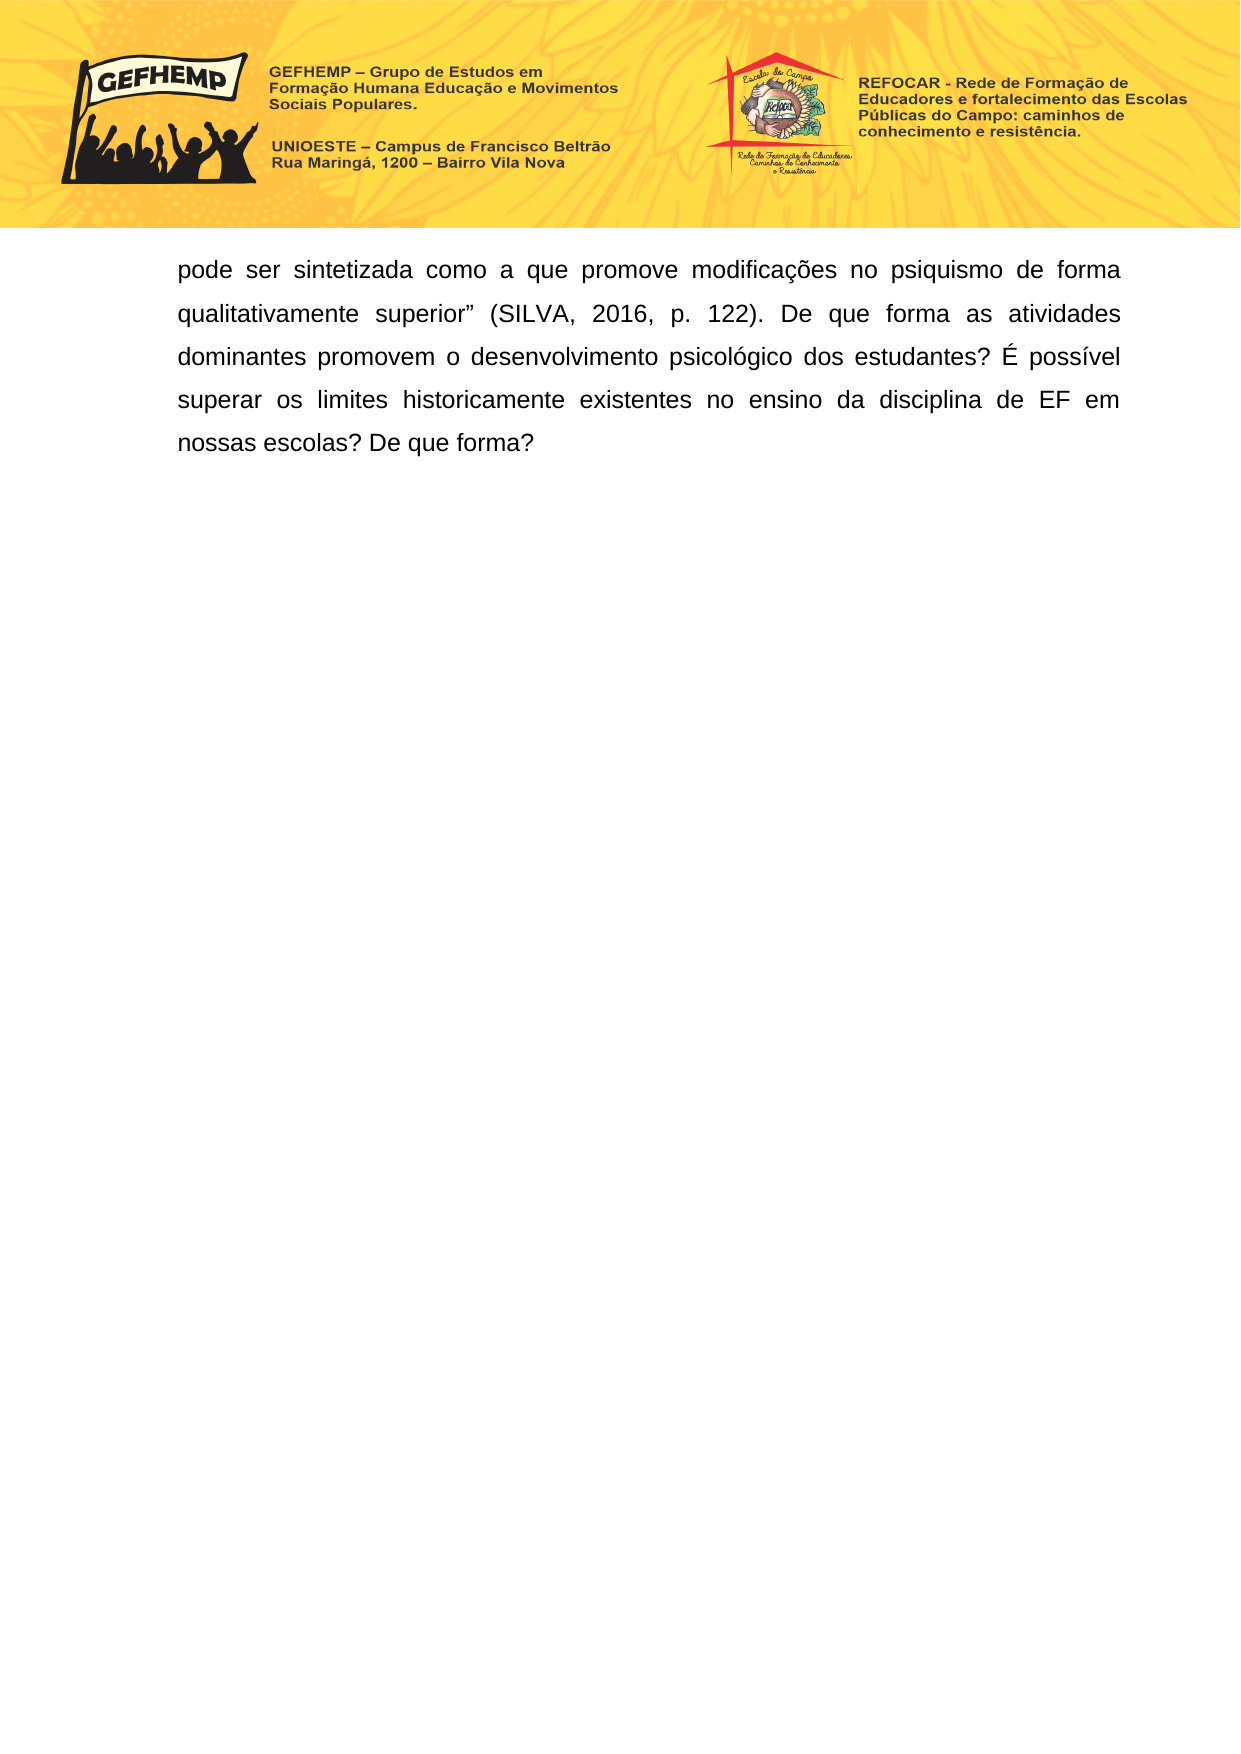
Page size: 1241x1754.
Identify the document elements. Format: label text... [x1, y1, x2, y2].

picture [0, 0, 1241, 228]
